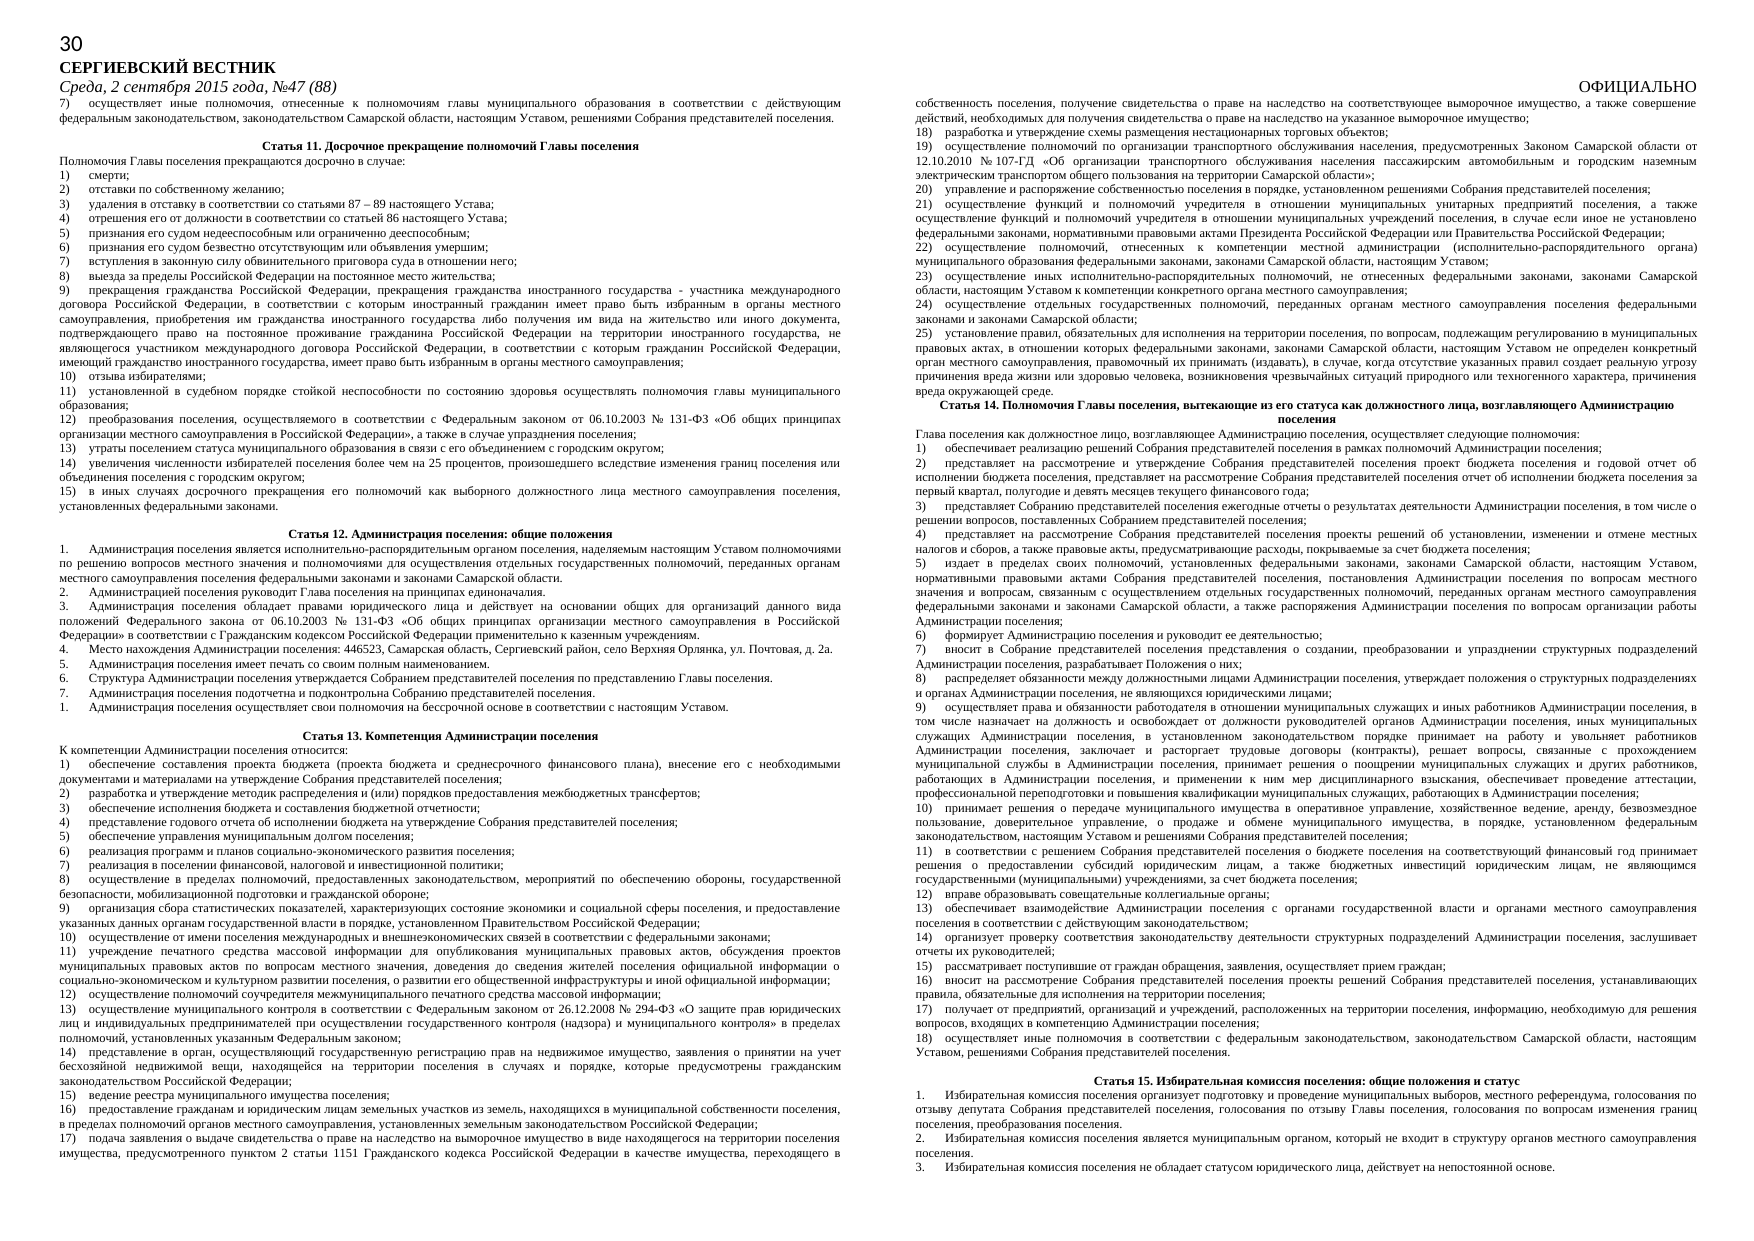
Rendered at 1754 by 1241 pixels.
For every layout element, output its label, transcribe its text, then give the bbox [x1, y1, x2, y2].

list осуществляет права и обязанности работодателя в отношении муниципальных служащих и иных работников Администрации поселения, в том числе назначает на должность и освобождает от должности руководителей органов Администрации поселения, иных муниципальных служащих Администрации поселения, в установленном законодательством порядке принимает на работу и увольняет работников Администрации поселения, заключает и расторгает трудовые договоры (контракты), решает вопросы, связанные с прохождением муниципальной службы в Администрации поселения, принимает решения о поощрении муниципальных служащих и других работников, работающих в Администрации поселения, и применении к ним мер дисциплинарного взыскания, обеспечивает проведение аттестации, профессиональной переподготовки и повышения квалификации муниципальных служащих, работающих в Администрации поселения; [915, 700, 1698, 800]
list Администрацией поселения руководит Глава поселения на принципах единоначалия. [59, 585, 842, 599]
list Избирательная комиссия поселения: общие положения и статус [915, 1073, 1698, 1088]
text Полномочия Главы поселения прекращаются досрочно в случае: [59, 153, 842, 168]
list Избирательная комиссия поселения организует подготовку и проведение муниципальных выборов, местного референдума, голосования по отзыву депутата Собрания представителей поселения, голосования по отзыву Главы поселения, голосования по вопросам изменения границ поселения, преобразования поселения. [915, 1088, 1698, 1131]
list вступления в законную силу обвинительного приговора суда в отношении него; [59, 254, 842, 268]
list рассматривает поступившие от граждан обращения, заявления, осуществляет прием граждан; [915, 958, 1698, 973]
list в иных случаях досрочного прекращения его полномочий как выборного должностного лица местного самоуправления поселения, установленных федеральными законами. [59, 484, 842, 513]
list реализация в поселении финансовой, налоговой и инвестиционной политики; [59, 858, 842, 872]
list вносит в Собрание представителей поселения представления о создании, преобразовании и упразднении структурных подразделений Администрации поселения, разрабатывает Положения о них; [915, 642, 1698, 671]
list разработка и утверждение методик распределения и (или) порядков предоставления межбюджетных трансфертов; [59, 786, 842, 800]
list увеличения численности избирателей поселения более чем на 25 процентов, произошедшего вследствие изменения границ поселения или объединения поселения с городским округом; [59, 455, 842, 484]
list отзыва избирателями; [59, 369, 842, 383]
list осуществление полномочий по организации транспортного обслуживания населения, предусмотренных Законом Самарской области от 12.10.2010 № 107-ГД «Об организации транспортного обслуживания населения пассажирским автомобильным и городским наземным электрическим транспортом общего пользования на территории Самарской области»; [915, 139, 1698, 182]
list в соответствии с решением Собрания представителей поселения о бюджете поселения на соответствующий финансовый год принимает решения о предоставлении субсидий юридическим лицам, а также бюджетных инвестиций юридическим лицам, не являющимся государственными (муниципальными) учреждениями, за счет бюджета поселения; [915, 843, 1698, 887]
list признания его судом безвестно отсутствующим или объявления умершим; [59, 240, 842, 254]
list обеспечение исполнения бюджета и составления бюджетной отчетности; [59, 800, 842, 815]
list обеспечивает реализацию решений Собрания представителей поселения в рамках полномочий Администрации поселения; [915, 441, 1698, 455]
list осуществление отдельных государственных полномочий, переданных органам местного самоуправления поселения федеральными законами и законами Самарской области; [915, 297, 1698, 326]
list распределяет обязанности между должностными лицами Администрации поселения, утверждает положения о структурных подразделениях и органах Администрации поселения, не являющихся юридическими лицами; [915, 671, 1698, 700]
list осуществление от имени поселения международных и внешнеэкономических связей в соответствии с федеральными законами; [59, 930, 842, 944]
list обеспечение составления проекта бюджета (проекта бюджета и среднесрочного финансового плана), внесение его с необходимыми документами и материалами на утверждение Собрания представителей поселения; [59, 757, 842, 786]
list Администрация поселения имеет печать со своим полным наименованием. [59, 657, 842, 671]
list Место нахождения Администрации поселения: 446523, Самарская область, Сергиевский район, село Верхняя Орлянка, ул. Почтовая, д. 2а. [59, 642, 842, 657]
list признания его судом недееспособным или ограниченно дееспособным; [59, 225, 842, 240]
list принимает решения о передаче муниципального имущества в оперативное управление, хозяйственное ведение, аренду, безвозмездное пользование, доверительное управление, о продаже и обмене муниципального имущества, в порядке, установленном федеральным законодательством, настоящим Уставом и решениями Собрания представителей поселения; [915, 800, 1698, 843]
list учреждение печатного средства массовой информации для опубликования муниципальных правовых актов, обсуждения проектов муниципальных правовых актов по вопросам местного значения, доведения до сведения жителей поселения официальной информации о социально-экономическом и культурном развитии поселения, о развитии его общественной инфраструктуры и иной официальной информации; [59, 944, 842, 987]
list получает от предприятий, организаций и учреждений, расположенных на территории поселения, информацию, необходимую для решения вопросов, входящих в компетенцию Администрации поселения; [915, 1002, 1698, 1030]
list Структура Администрации поселения утверждается Собранием представителей поселения по представлению Главы поселения. [59, 671, 842, 685]
list осуществление полномочий соучредителя межмуниципального печатного средства массовой информации; [59, 987, 842, 1002]
list осуществляет иные полномочия, отнесенные к полномочиям главы муниципального образования в соответствии с действующим федеральным законодательством, законодательством Самарской области, настоящим Уставом, решениями Собрания представителей поселения. [59, 96, 842, 125]
list осуществление в пределах полномочий, предоставленных законодательством, мероприятий по обеспечению обороны, государственной безопасности, мобилизационной подготовки и гражданской обороне; [59, 872, 842, 901]
list Администрация поселения обладает правами юридического лица и действует на основании общих для организаций данного вида положений Федерального закона от 06.10.2003 № 131-ФЗ «Об общих принципах организации местного самоуправления в Российской Федерации» в соответствии с Гражданским кодексом Российской Федерации применительно к казенным учреждениям. [59, 599, 842, 642]
list установленной в судебном порядке стойкой неспособности по состоянию здоровья осуществлять полномочия главы муниципального образования; [59, 383, 842, 412]
list Администрация поселения является исполнительно-распорядительным органом поселения, наделяемым настоящим Уставом полномочиями по решению вопросов местного значения и полномочиями для осуществления отдельных государственных полномочий, переданных органам местного самоуправления поселения федеральными законами и законами Самарской области. [59, 542, 842, 585]
list предоставление гражданам и юридическим лицам земельных участков из земель, находящихся в муниципальной собственности поселения, в пределах полномочий органов местного самоуправления, установленных земельным законодательством Российской Федерации; [59, 1102, 842, 1131]
list Полномочия Главы поселения, вытекающие из его статуса как должностного лица, возглавляющего Администрацию поселения [915, 398, 1698, 427]
list установление правил, обязательных для исполнения на территории поселения, по вопросам, подлежащим регулированию в муниципальных правовых актах, в отношении которых федеральными законами, законами Самарской области, настоящим Уставом не определен конкретный орган местного самоуправления, правомочный их принимать (издавать), в случае, когда отсутствие указанных правил создает реальную угрозу причинения вреда жизни или здоровью человека, возникновения чрезвычайных ситуаций природного или техногенного характера, причинения вреда окружающей среде. [915, 326, 1698, 398]
list осуществление функций и полномочий учредителя в отношении муниципальных унитарных предприятий поселения, а также осуществление функций и полномочий учредителя в отношении муниципальных учреждений поселения, в случае если иное не установлено федеральными законами, нормативными правовыми актами Президента Российской Федерации или Правительства Российской Федерации; [915, 197, 1698, 240]
text К компетенции Администрации поселения относится: [59, 743, 842, 757]
list вправе образовывать совещательные коллегиальные органы; [915, 887, 1698, 901]
list Избирательная комиссия поселения является муниципальным органом, который не входит в структуру органов местного самоуправления поселения. [915, 1131, 1698, 1160]
list представляет Собранию представителей поселения ежегодные отчеты о результатах деятельности Администрации поселения, в том числе о решении вопросов, поставленных Собранием представителей поселения; [915, 498, 1698, 527]
list Администрация поселения осуществляет свои полномочия на бессрочной основе в соответствии с настоящим Уставом. [59, 700, 842, 714]
list осуществляет иные полномочия в соответствии с федеральным законодательством, законодательством Самарской области, настоящим Уставом, решениями Собрания представителей поселения. [915, 1030, 1698, 1059]
text Глава поселения как должностное лицо, возглавляющее Администрацию поселения, осуществляет следующие полномочия: [915, 427, 1698, 441]
list издает в пределах своих полномочий, установленных федеральными законами, законами Самарской области, настоящим Уставом, нормативными правовыми актами Собрания представителей поселения, постановления Администрации поселения по вопросам местного значения и вопросам, связанным с осуществлением отдельных государственных полномочий, переданных органам местного самоуправления федеральными законами и законами Самарской области, а также распоряжения Администрации поселения по вопросам организации работы Администрации поселения; [915, 556, 1698, 628]
list формирует Администрацию поселения и руководит ее деятельностью; [915, 628, 1698, 642]
list Администрация поселения: общие положения [59, 527, 842, 542]
list организует проверку соответствия законодательству деятельности структурных подразделений Администрации поселения, заслушивает отчеты их руководителей; [915, 930, 1698, 958]
list представление годового отчета об исполнении бюджета на утверждение Собрания представителей поселения; [59, 815, 842, 829]
list осуществление полномочий, отнесенных к компетенции местной администрации (исполнительно-распорядительного органа) муниципального образования федеральными законами, законами Самарской области, настоящим Уставом; [915, 240, 1698, 268]
list реализация программ и планов социально-экономического развития поселения; [59, 843, 842, 858]
list выезда за пределы Российской Федерации на постоянное место жительства; [59, 268, 842, 283]
list отставки по собственному желанию; [59, 182, 842, 197]
list осуществление иных исполнительно-распорядительных полномочий, не отнесенных федеральными законами, законами Самарской области, настоящим Уставом к компетенции конкретного органа местного самоуправления; [915, 268, 1698, 297]
list преобразования поселения, осуществляемого в соответствии с Федеральным законом от 06.10.2003 № 131-ФЗ «Об общих принципах организации местного самоуправления в Российской Федерации», а также в случае упразднения поселения; [59, 412, 842, 441]
list организация сбора статистических показателей, характеризующих состояние экономики и социальной сферы поселения, и предоставление указанных данных органам государственной власти в порядке, установленном Правительством Российской Федерации; [59, 901, 842, 930]
list удаления в отставку в соответствии со статьями 87 – 89 настоящего Устава; [59, 197, 842, 211]
list смерти; [59, 168, 842, 182]
list осуществление муниципального контроля в соответствии с Федеральным законом от 26.12.2008 № 294-ФЗ «О защите прав юридических лиц и индивидуальных предпринимателей при осуществлении государственного контроля (надзора) и муниципального контроля» в пределах полномочий, установленных указанным Федеральным законом; [59, 1002, 842, 1045]
list разработка и утверждение схемы размещения нестационарных торговых объектов; [915, 125, 1698, 139]
list обеспечивает взаимодействие Администрации поселения с органами государственной власти и органами местного самоуправления поселения в соответствии с действующим законодательством; [915, 901, 1698, 930]
list утраты поселением статуса муниципального образования в связи с его объединением с городским округом; [59, 441, 842, 455]
list Компетенция Администрации поселения [59, 728, 842, 743]
list Избирательная комиссия поселения не обладает статусом юридического лица, действует на непостоянной основе. [915, 1160, 1698, 1174]
list управление и распоряжение собственностью поселения в порядке, установленном решениями Собрания представителей поселения; [915, 182, 1698, 197]
list представляет на рассмотрение Собрания представителей поселения проекты решений об установлении, изменении и отмене местных налогов и сборов, а также правовые акты, предусматривающие расходы, покрываемые за счет бюджета поселения; [915, 527, 1698, 556]
list Администрация поселения подотчетна и подконтрольна Собранию представителей поселения. [59, 685, 842, 700]
list вносит на рассмотрение Собрания представителей поселения проекты решений Собрания представителей поселения, устанавливающих правила, обязательные для исполнения на территории поселения; [915, 973, 1698, 1002]
list представление в орган, осуществляющий государственную регистрацию прав на недвижимое имущество, заявления о принятии на учет бесхозяйной недвижимой вещи, находящейся на территории поселения в случаях и порядке, которые предусмотрены гражданским законодательством Российской Федерации; [59, 1045, 842, 1088]
list Досрочное прекращение полномочий Главы поселения [59, 139, 842, 153]
list отрешения его от должности в соответствии со статьей 86 настоящего Устава; [59, 211, 842, 225]
list представляет на рассмотрение и утверждение Собрания представителей поселения проект бюджета поселения и годовой отчет об исполнении бюджета поселения, представляет на рассмотрение Собрания представителей поселения отчет об исполнении бюджета поселения за первый квартал, полугодие и девять месяцев текущего финансового года; [915, 455, 1698, 498]
list ведение реестра муниципального имущества поселения; [59, 1088, 842, 1102]
list обеспечение управления муниципальным долгом поселения; [59, 829, 842, 843]
list прекращения гражданства Российской Федерации, прекращения гражданства иностранного государства - участника международного договора Российской Федерации, в соответствии с которым иностранный гражданин имеет право быть избранным в органы местного самоуправления, приобретения им гражданства иностранного государства либо получения им вида на жительство или иного документа, подтверждающего право на постоянное проживание гражданина Российской Федерации на территории иностранного государства, не являющегося участником международного договора Российской Федерации, в соответствии с которым гражданин Российской Федерации, имеющий гражданство иностранного государства, имеет право быть избранным в органы местного самоуправления; [59, 283, 842, 369]
